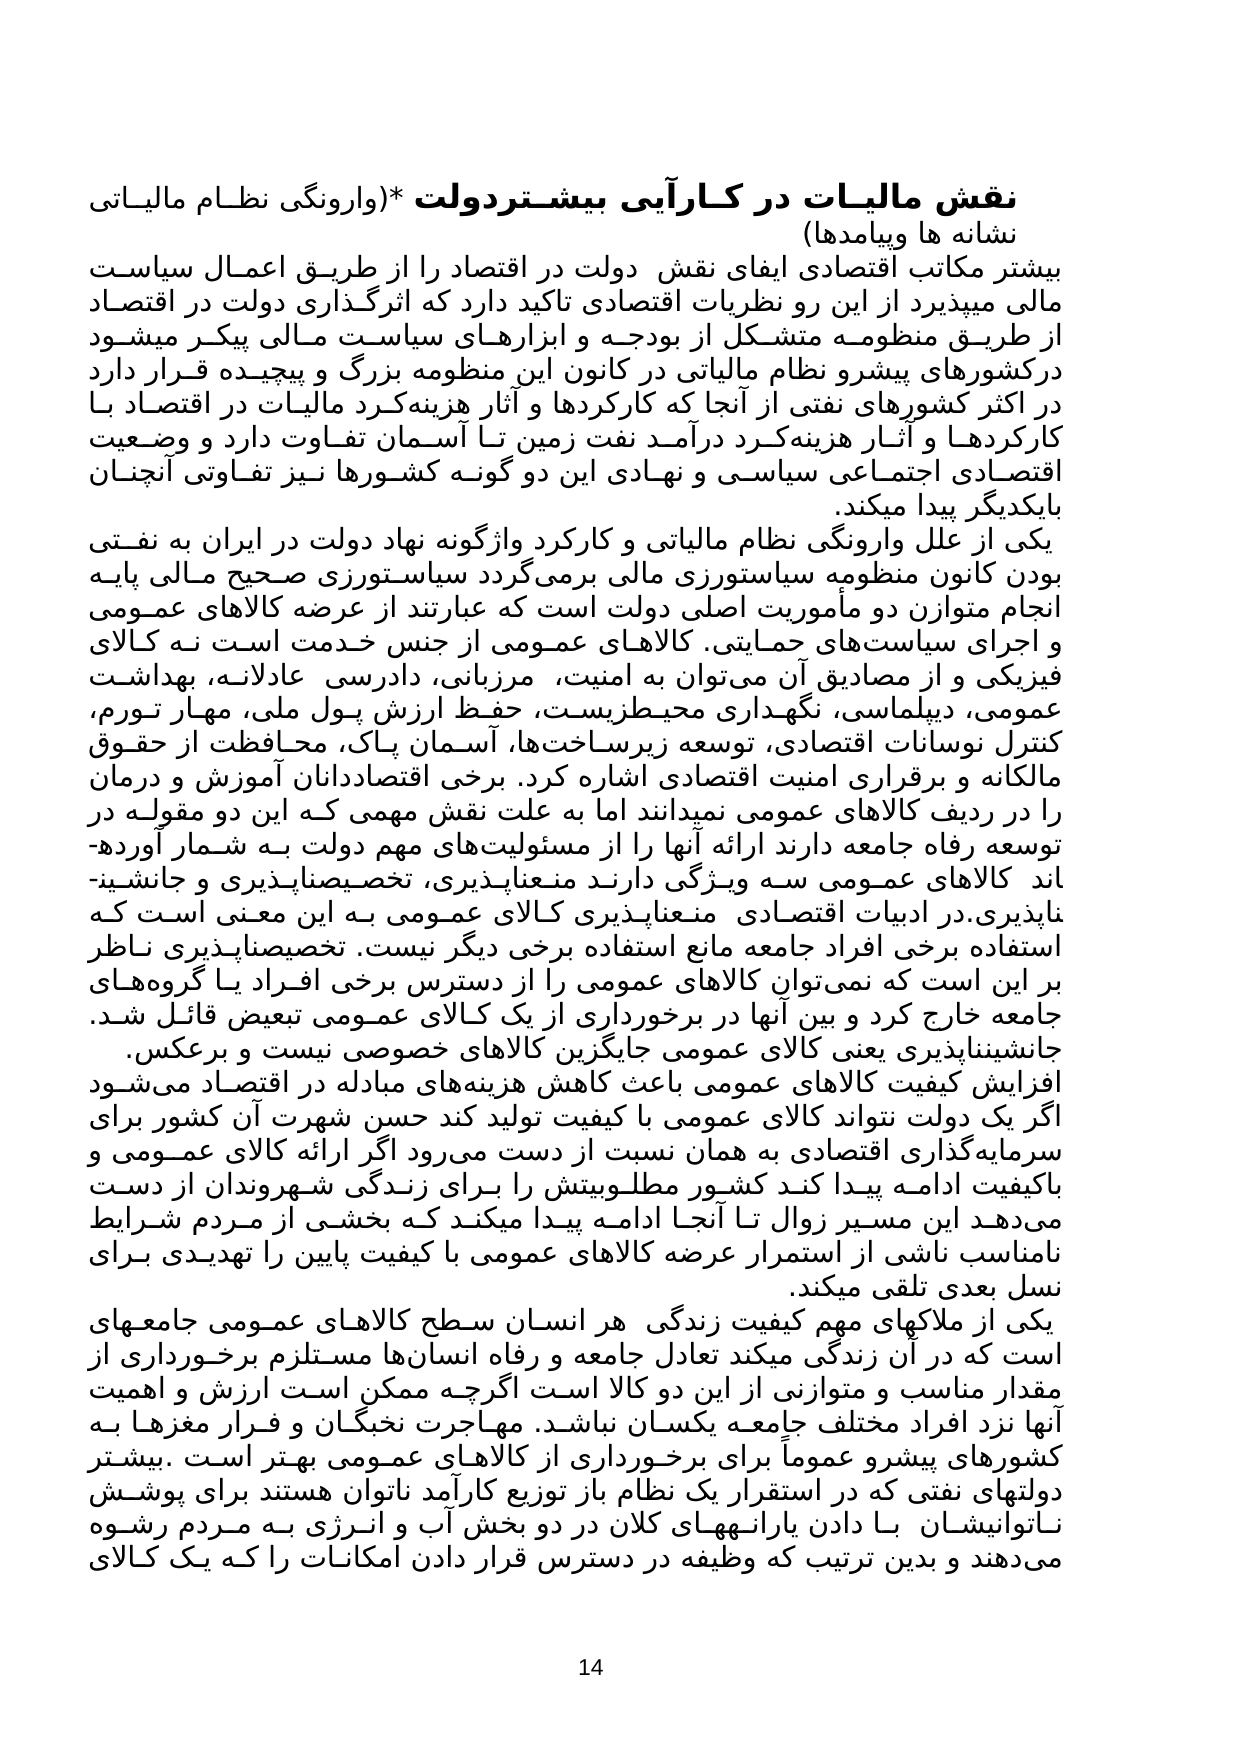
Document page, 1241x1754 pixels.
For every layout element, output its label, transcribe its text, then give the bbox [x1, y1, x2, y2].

text افزایش کیفیت کالاهای عمومی باعث کاهش هزینه‌های مبادله در اقتصاد می‌شود اگر یک دولت نتواند کالای عمومی با کیفیت تولید کند حسن شهرت آن کشور برای سرمایه‌گذاری اقتصادی به همان نسبت از دست می‌رود اگر ارائه کالای عمومی و باکیفیت ادامه پیدا کند کشور مطلوبیتش را برای زندگی شهروندان از دست می‌دهد این مسیر زوال تا آنجا ادامه پیدا میکند که بخشی از مردم شرایط نامناسب ناشی از استمرار عرضه کالاهای عمومی با کیفیت پایین را تهدیدی برای نسل بعدی تلقی میکند. [88, 1065, 1063, 1303]
text نقش مالیات در کارآیی بیشتردولت *(وارونگی نظام مالیاتی نشانه ها وپیامدها) [88, 177, 1018, 250]
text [88, 1303, 1063, 1575]
text یکی از علل وارونگی نظام مالیاتی و کارکرد واژگونه نهاد دولت در ایران به نفتی بودن کانون منظومه سیاستورزی مالی برمی‌گردد سیاستورزی صحیح مالی پایه انجام متوازن دو مأموریت اصلی دولت است که عبارتند از عرضه کالاهای عمومی و اجرای سیاست‌های حمایتی. کالاهای عمومی از جنس خدمت است نه کالای فیزیکی و از مصادیق آن می‌توان به امنیت، مرزبانی، دادرسی عادلانه، بهداشت عمومی، دیپلماسی، نگهداری محیطزیست، حفظ ارزش پول ملی، مهار تورم، کنترل نوسانات اقتصادی، توسعه زیرساخت‌ها، آسمان پاک، محافظت از حقوق مالکانه و برقراری امنیت اقتصادی اشاره کرد. برخی اقتصاددانان آموزش و درمان را در ردیف کالاهای عمومی نمیدانند اما به علت نقش مهمی که این دو مقوله در توسعه رفاه جامعه دارند ارائه آنها را از مسئولیت‌های مهم دولت به شمار آوردهاند کالاهای عمومی سه ویژگی دارند منعناپذیری، تخصیصناپذیری و جانشینناپذیری.در ادبیات اقتصادی منعناپذیری کالای عمومی به این معنی است که استفاده برخی افراد جامعه مانع استفاده برخی دیگر نیست. تخصیصناپذیری ناظر بر این است که نمی‌توان کالاهای عمومی را از دسترس برخی افراد یا گروه‌های جامعه خارج کرد و بین آنها در برخورداری از یک کالای عمومی تبعیض قائل شد. جانشینناپذیری یعنی کالای عمومی جایگزین کالاهای خصوصی نیست و برعکس. [88, 522, 1063, 1065]
text بیشتر مکاتب اقتصادی ایفای نقش دولت در اقتصاد را از طریق اعمال سیاست مالی میپذیرد از این رو نظریات اقتصادی تاکید دارد که اثرگذاری دولت در اقتصاد از طریق منظومه متشکل از بودجه و ابزارهای سیاست مالی پیکر میشود درکشورهای پیشرو نظام مالیاتی در کانون این منظومه بزرگ و پیچیده قرار دارد در اکثر کشورهای نفتی از آنجا که کارکردها و آثار هزینه‌کرد مالیات در اقتصاد با کارکردها و آثار هزینه‌کرد درآمد نفت زمین تا آسمان تفاوت دارد و وضعیت اقتصادی اجتماعی سیاسی و نهادی این دو گونه کشورها نیز تفاوتی آنچنان بایکدیگر پیدا میکند. [88, 250, 1063, 522]
